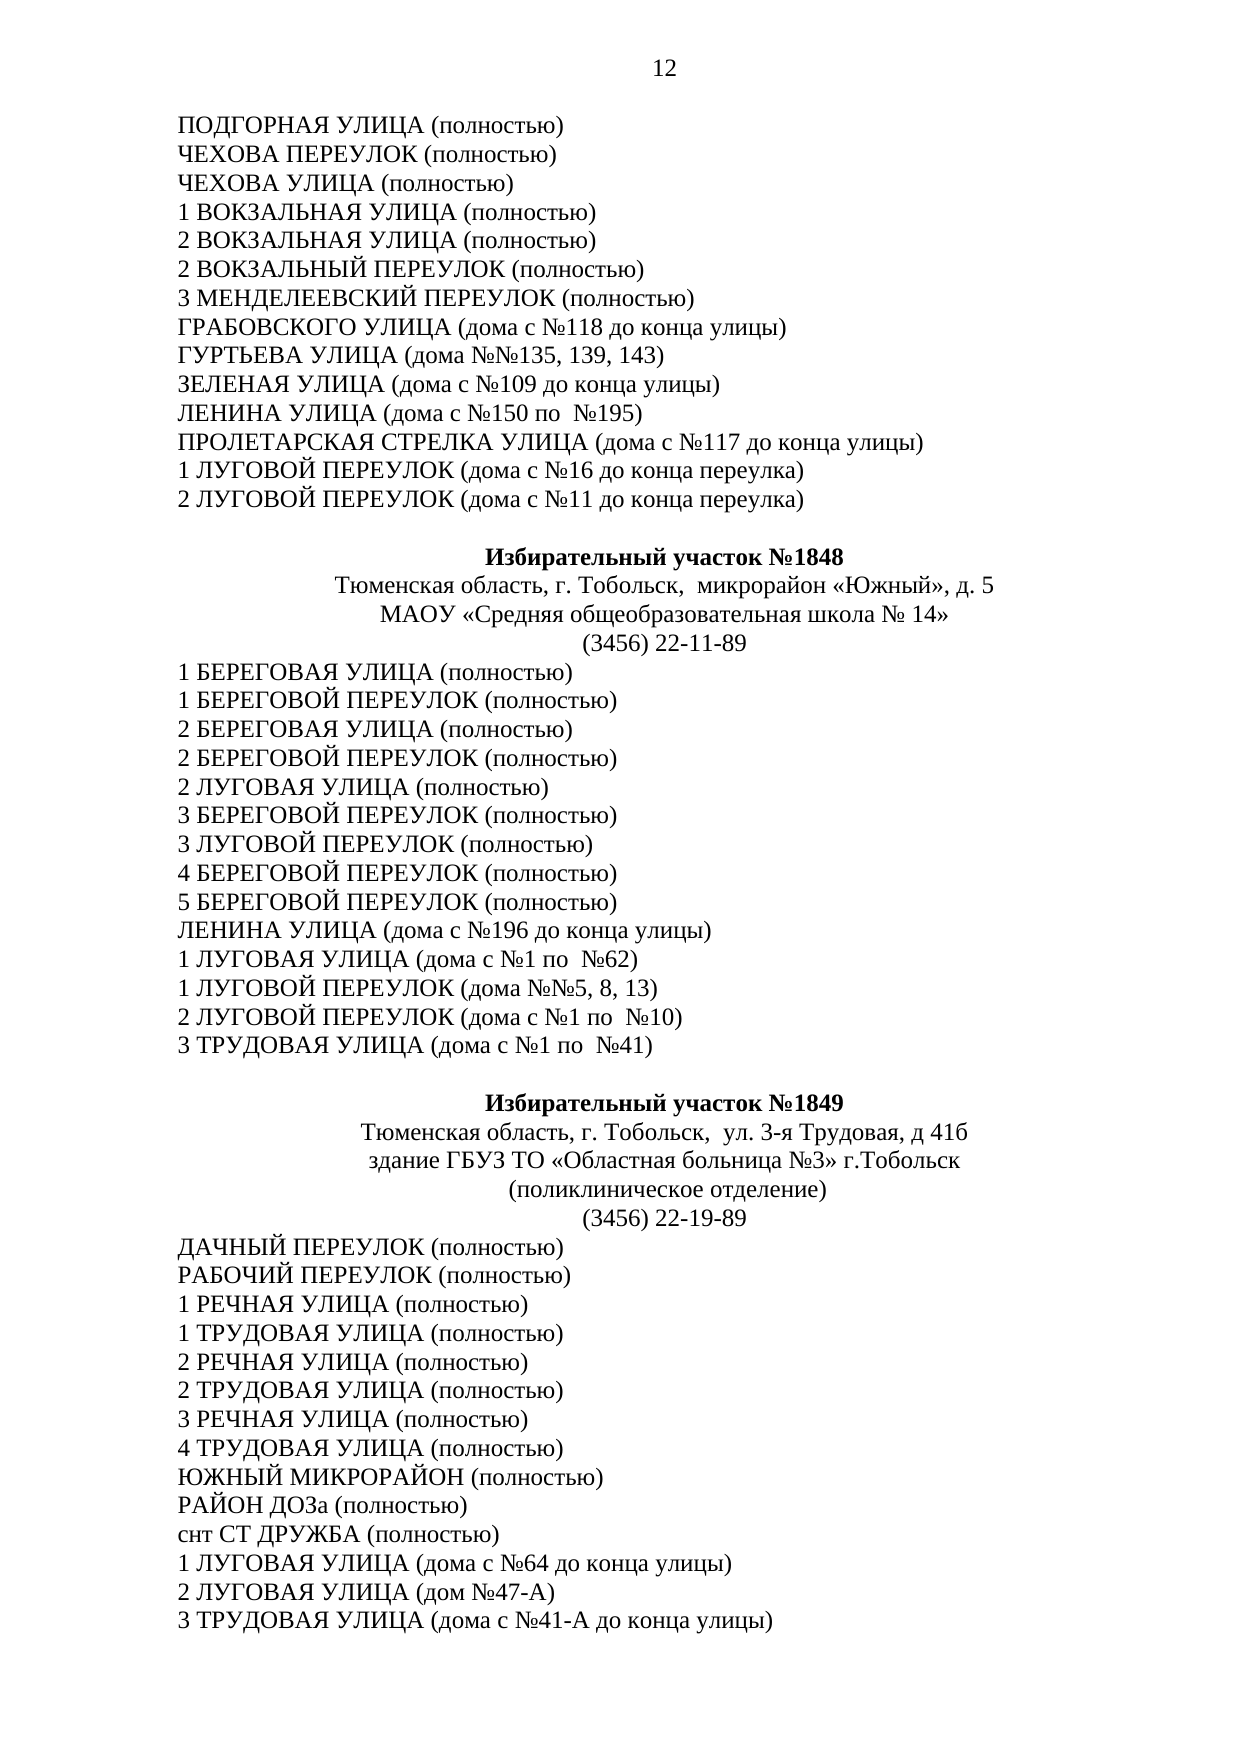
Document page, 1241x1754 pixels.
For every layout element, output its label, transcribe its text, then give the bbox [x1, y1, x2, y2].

text ЗЕЛЕНАЯ УЛИЦА (дома с №109 до конца улицы) [177, 369, 1152, 398]
text (3456) 22-11-89 [177, 628, 1152, 657]
text 3 ЛУГОВОЙ ПЕРЕУЛОК (полностью) [177, 829, 1152, 858]
text 2 ЛУГОВОЙ ПЕРЕУЛОК (дома с №1 по №10) [177, 1002, 1152, 1031]
text ГРАБОВСКОГО УЛИЦА (дома с №118 до конца улицы) [177, 312, 1152, 341]
text МАОУ «Средняя общеобразовательная школа № 14» [177, 599, 1152, 628]
text 3 ТРУДОВАЯ УЛИЦА (дома с №41-А до конца улицы) [177, 1606, 1152, 1634]
text Тюменская область, г. Тобольск, ул. 3-я Трудовая, д 41б [177, 1117, 1152, 1146]
text 2 БЕРЕГОВОЙ ПЕРЕУЛОК (полностью) [177, 743, 1152, 772]
text ЛЕНИНА УЛИЦА (дома с №196 до конца улицы) [177, 916, 1152, 944]
text 2 ВОКЗАЛЬНАЯ УЛИЦА (полностью) [177, 226, 1152, 254]
text (поликлиническое отделение) [177, 1174, 1152, 1203]
text Избирательный участок №1849 [177, 1088, 1152, 1117]
text Избирательный участок №1848 [177, 542, 1152, 571]
text 2 ЛУГОВАЯ УЛИЦА (дом №47-А) [177, 1577, 1152, 1606]
text ЮЖНЫЙ МИКРОРАЙОН (полностью) [177, 1462, 1152, 1491]
text РАБОЧИЙ ПЕРЕУЛОК (полностью) [177, 1261, 1152, 1289]
text Тюменская область, г. Тобольск, микрорайон «Южный», д. 5 [177, 571, 1152, 599]
text 2 ЛУГОВАЯ УЛИЦА (полностью) [177, 772, 1152, 801]
text РАЙОН ДОЗа (полностью) [177, 1491, 1152, 1519]
text 4 БЕРЕГОВОЙ ПЕРЕУЛОК (полностью) [177, 858, 1152, 887]
text 1 ВОКЗАЛЬНАЯ УЛИЦА (полностью) [177, 197, 1152, 226]
text 2 ЛУГОВОЙ ПЕРЕУЛОК (дома с №11 до конца переулка) [177, 484, 1152, 513]
text 1 БЕРЕГОВОЙ ПЕРЕУЛОК (полностью) [177, 686, 1152, 714]
text здание ГБУЗ ТО «Областная больница №3» г.Тобольск [177, 1146, 1152, 1174]
text ПРОЛЕТАРСКАЯ СТРЕЛКА УЛИЦА (дома с №117 до конца улицы) [177, 427, 1152, 456]
text 2 РЕЧНАЯ УЛИЦА (полностью) [177, 1347, 1152, 1376]
text снт СТ ДРУЖБА (полностью) [177, 1519, 1152, 1548]
text 4 ТРУДОВАЯ УЛИЦА (полностью) [177, 1433, 1152, 1462]
text 1 БЕРЕГОВАЯ УЛИЦА (полностью) [177, 657, 1152, 686]
text ГУРТЬЕВА УЛИЦА (дома №№135, 139, 143) [177, 341, 1152, 369]
text 3 МЕНДЕЛЕЕВСКИЙ ПЕРЕУЛОК (полностью) [177, 283, 1152, 312]
text 1 ЛУГОВОЙ ПЕРЕУЛОК (дома №№5, 8, 13) [177, 973, 1152, 1002]
text 3 БЕРЕГОВОЙ ПЕРЕУЛОК (полностью) [177, 801, 1152, 829]
text 1 ЛУГОВАЯ УЛИЦА (дома с №64 до конца улицы) [177, 1548, 1152, 1577]
text 1 ЛУГОВОЙ ПЕРЕУЛОК (дома с №16 до конца переулка) [177, 456, 1152, 484]
text 1 ЛУГОВАЯ УЛИЦА (дома с №1 по №62) [177, 944, 1152, 973]
text (3456) 22-19-89 [177, 1203, 1152, 1232]
text ДАЧНЫЙ ПЕРЕУЛОК (полностью) [177, 1232, 1152, 1261]
text ПОДГОРНАЯ УЛИЦА (полностью) [177, 111, 1152, 139]
text 3 РЕЧНАЯ УЛИЦА (полностью) [177, 1404, 1152, 1433]
text 1 РЕЧНАЯ УЛИЦА (полностью) [177, 1289, 1152, 1318]
text 3 ТРУДОВАЯ УЛИЦА (дома с №1 по №41) [177, 1031, 1152, 1059]
text ЛЕНИНА УЛИЦА (дома с №150 по №195) [177, 398, 1152, 427]
text ЧЕХОВА ПЕРЕУЛОК (полностью) [177, 139, 1152, 168]
text 1 ТРУДОВАЯ УЛИЦА (полностью) [177, 1318, 1152, 1347]
text 2 БЕРЕГОВАЯ УЛИЦА (полностью) [177, 714, 1152, 743]
text ЧЕХОВА УЛИЦА (полностью) [177, 168, 1152, 197]
text 2 ВОКЗАЛЬНЫЙ ПЕРЕУЛОК (полностью) [177, 254, 1152, 283]
text 5 БЕРЕГОВОЙ ПЕРЕУЛОК (полностью) [177, 887, 1152, 916]
text 2 ТРУДОВАЯ УЛИЦА (полностью) [177, 1376, 1152, 1404]
